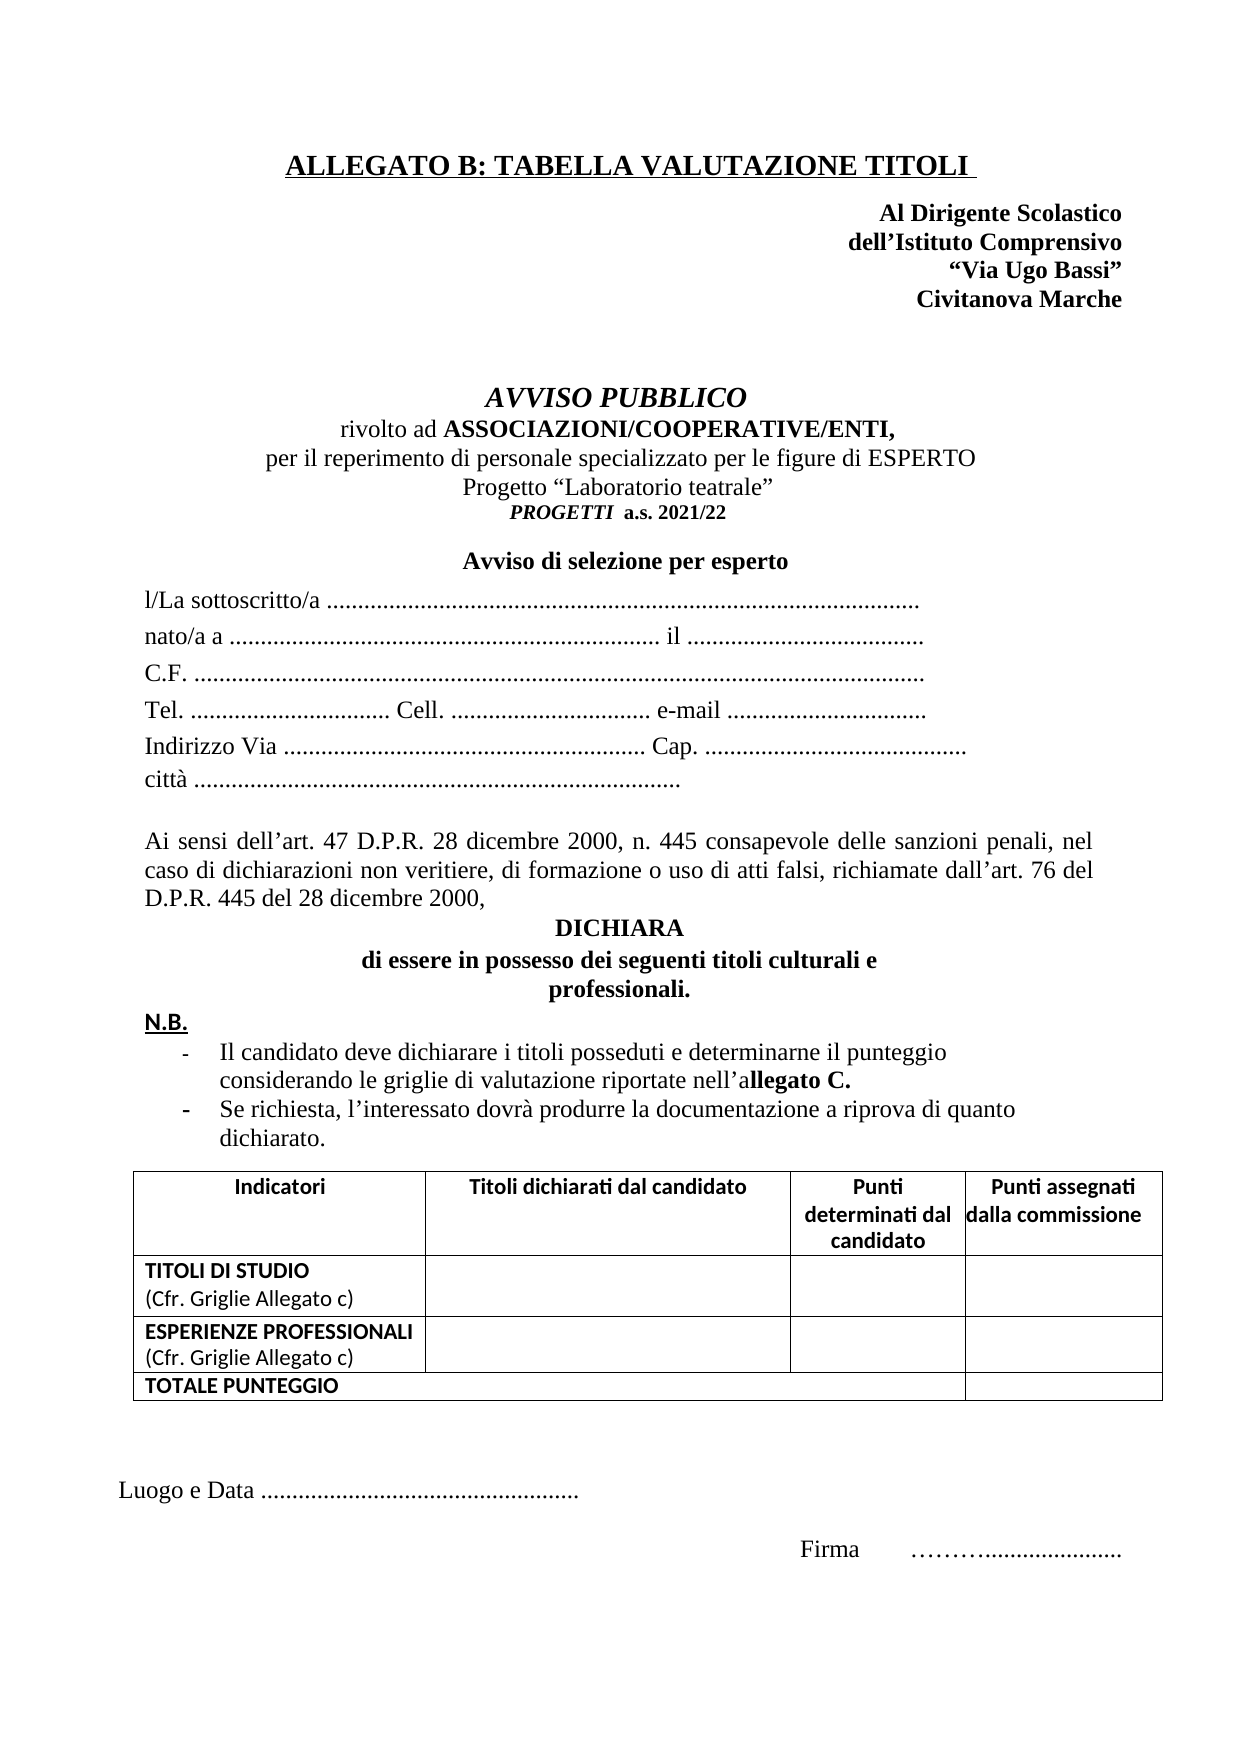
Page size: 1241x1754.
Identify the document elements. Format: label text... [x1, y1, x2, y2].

list Se richiesta, l’interessato dovrà produrre la documentazione a riprova di quanto dichiarato. [182, 1094, 1122, 1152]
table_cell [966, 1317, 1162, 1372]
text ALLEGATO B: TABELLA VALUTAZIONE TITOLI [132, 148, 1122, 181]
text l/La sottoscritto/a ............................................................................................... [144, 585, 1122, 613]
table_header Indicatori [134, 1172, 425, 1255]
text Civitanova Marche [118, 284, 1122, 313]
table_cell ESPERIENZE PROFESSIONALI (Cfr. Griglie Allegato c) [134, 1317, 425, 1372]
table_header Titoli dichiarati dal candidato [426, 1172, 790, 1255]
text Tel. ................................ Cell. ................................ e-mail ................................ [144, 695, 1122, 723]
table_cell [791, 1256, 965, 1316]
table_header Punti assegnati dalla commissione [966, 1172, 1162, 1255]
text rivolto ad ASSOCIAZIONI/COOPERATIVE/ENTI, [185, 414, 1051, 443]
text DICHIARA [336, 913, 903, 941]
text PROGETTI a.s. 2021/22 [185, 500, 1051, 524]
list Il candidato deve dichiarare i titoli posseduti e determinarne il punteggio considerando le griglie di valutazione riportate nell’allegato C. [182, 1037, 1082, 1094]
text per il reperimento di personale specializzato per le figure di ESPERTO [185, 443, 1051, 472]
text Al Dirigente Scolastico [118, 198, 1122, 227]
text Ai sensi dell’art. 47 D.P.R. 28 dicembre 2000, n. 445 consapevole delle sanzioni penali, nel caso di dichiarazioni non veritiere, di formazione o uso di atti falsi, richiamate dall’art. 76 del D.P.R. 445 del 28 dicembre 2000, [144, 826, 1094, 912]
text Progetto “Laboratorio teatrale” [185, 472, 1051, 500]
table_cell TITOLI DI STUDIO (Cfr. Griglie Allegato c) [134, 1256, 425, 1316]
text Firma ………...................... [144, 1534, 1122, 1562]
text N.B. [144, 1006, 1122, 1037]
text Luogo e Data ................................................... [118, 1475, 1122, 1504]
table_header Punti determinati dal candidato [791, 1172, 965, 1255]
table_cell [791, 1317, 965, 1372]
table_cell [966, 1256, 1162, 1316]
table_cell TOTALE PUNTEGGIO [134, 1373, 965, 1400]
text “Via Ugo Bassi” [118, 255, 1122, 284]
table_cell [426, 1256, 790, 1316]
table_cell [426, 1317, 790, 1372]
text di essere in possesso dei seguenti titoli culturali e professionali. [336, 945, 903, 1002]
text C.F. ..................................................................................................................... [144, 658, 1122, 687]
text Indirizzo Via .......................................................... Cap. .......................................... città .............................................................................. [144, 731, 1122, 793]
text dell’Istituto Comprensivo [118, 227, 1122, 255]
table_cell [966, 1373, 1162, 1400]
text nato/a a ..................................................................... il ...................................... [144, 621, 1122, 650]
text AVVISO PUBBLICO [185, 381, 1051, 414]
text Avviso di selezione per esperto [129, 546, 1122, 575]
